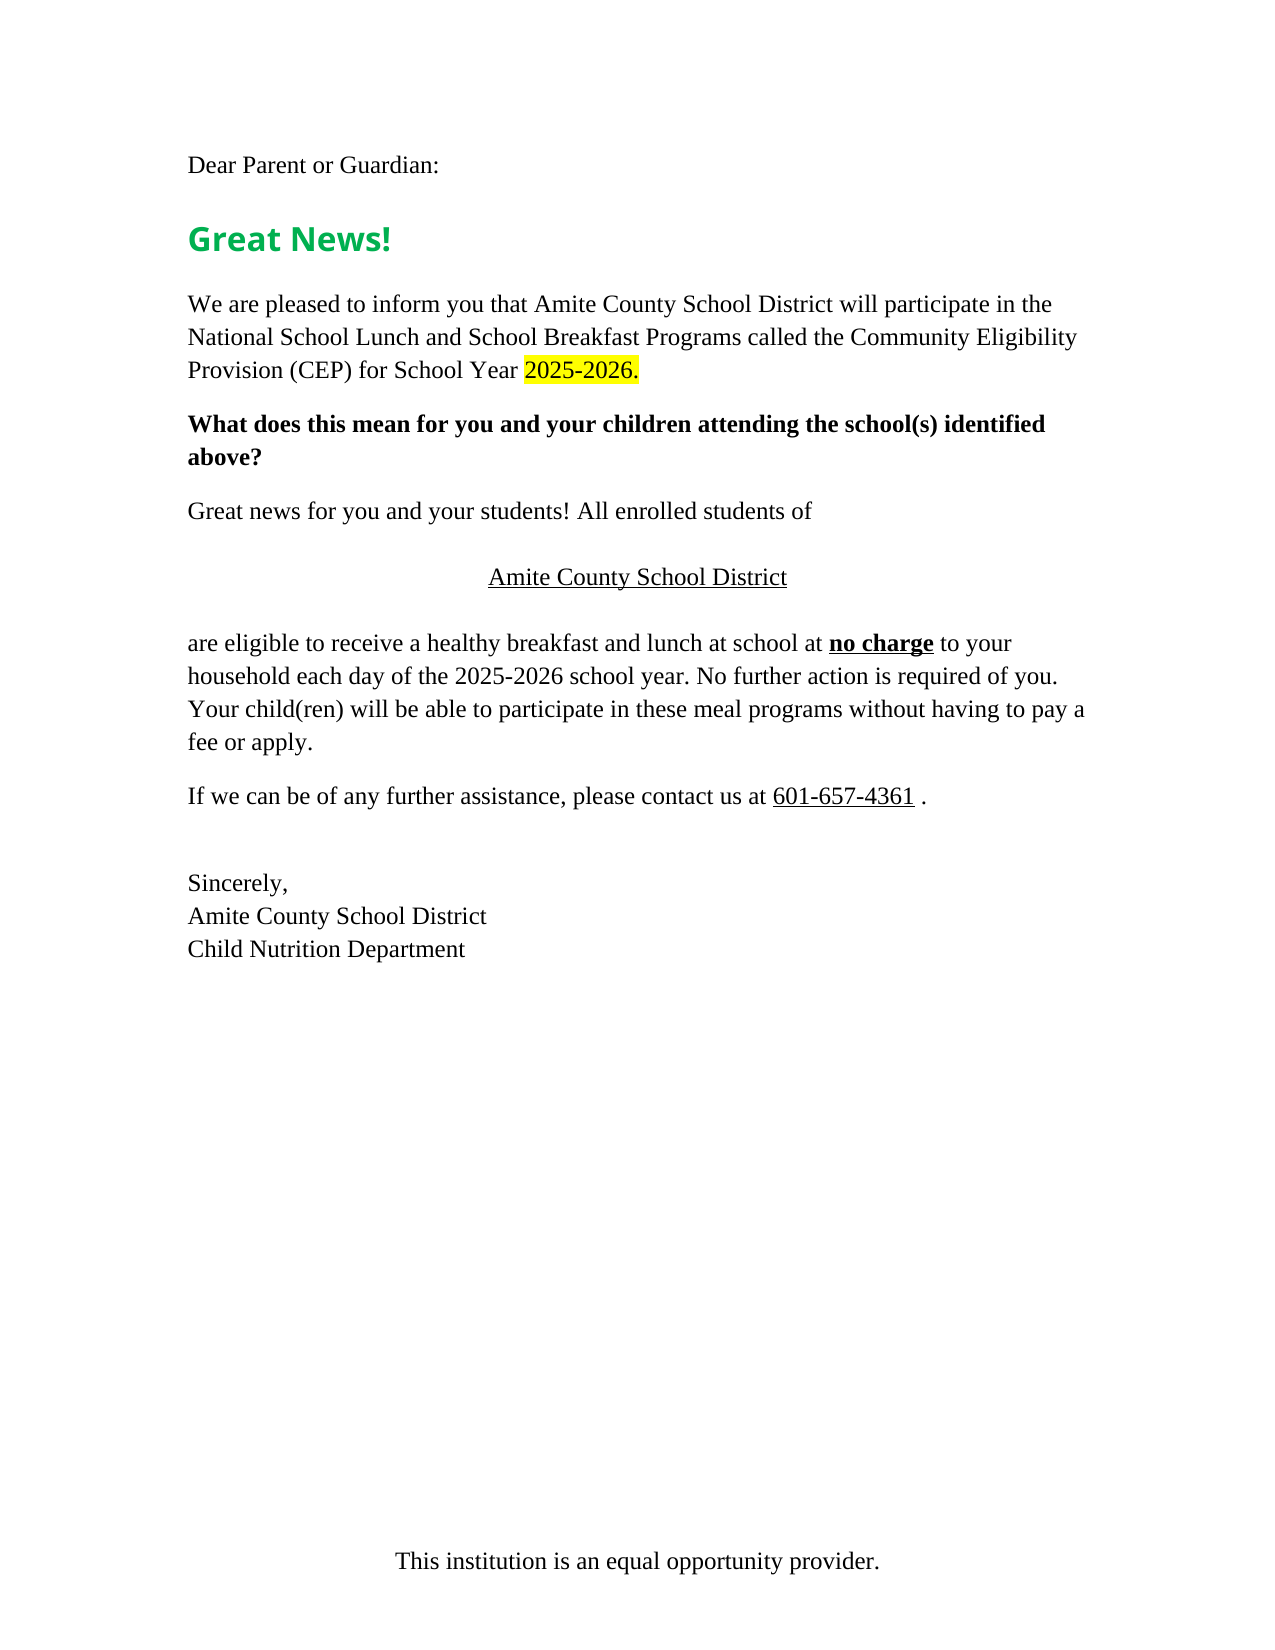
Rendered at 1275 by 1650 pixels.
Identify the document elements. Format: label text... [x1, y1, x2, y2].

text Great news for you and your students! All enrolled students of [187, 496, 1087, 558]
text What does this mean for you and your children attending the school(s) identified above? [187, 409, 1087, 471]
text If we can be of any further assistance, please contact us at 601-657-4361 . [187, 781, 1087, 809]
text Dear Parent or Guardian: [187, 150, 1087, 212]
text Amite County School District [187, 562, 1087, 624]
text We are pleased to inform you that Amite County School District will participate in the National School Lunch and School Breakfast Programs called the Community Eligibility Provision (CEP) for School Year 2025-2026. [187, 289, 1087, 384]
text are eligible to receive a healthy breakfast and lunch at school at no charge to your household each day of the 2025-2026 school year. No further action is required of you. Your child(ren) will be able to participate in these meal programs without having to pay a fee or apply. [187, 628, 1087, 756]
text Great News! [187, 216, 1087, 261]
text Sincerely, Amite County School District Child Nutrition Department [187, 835, 1087, 962]
